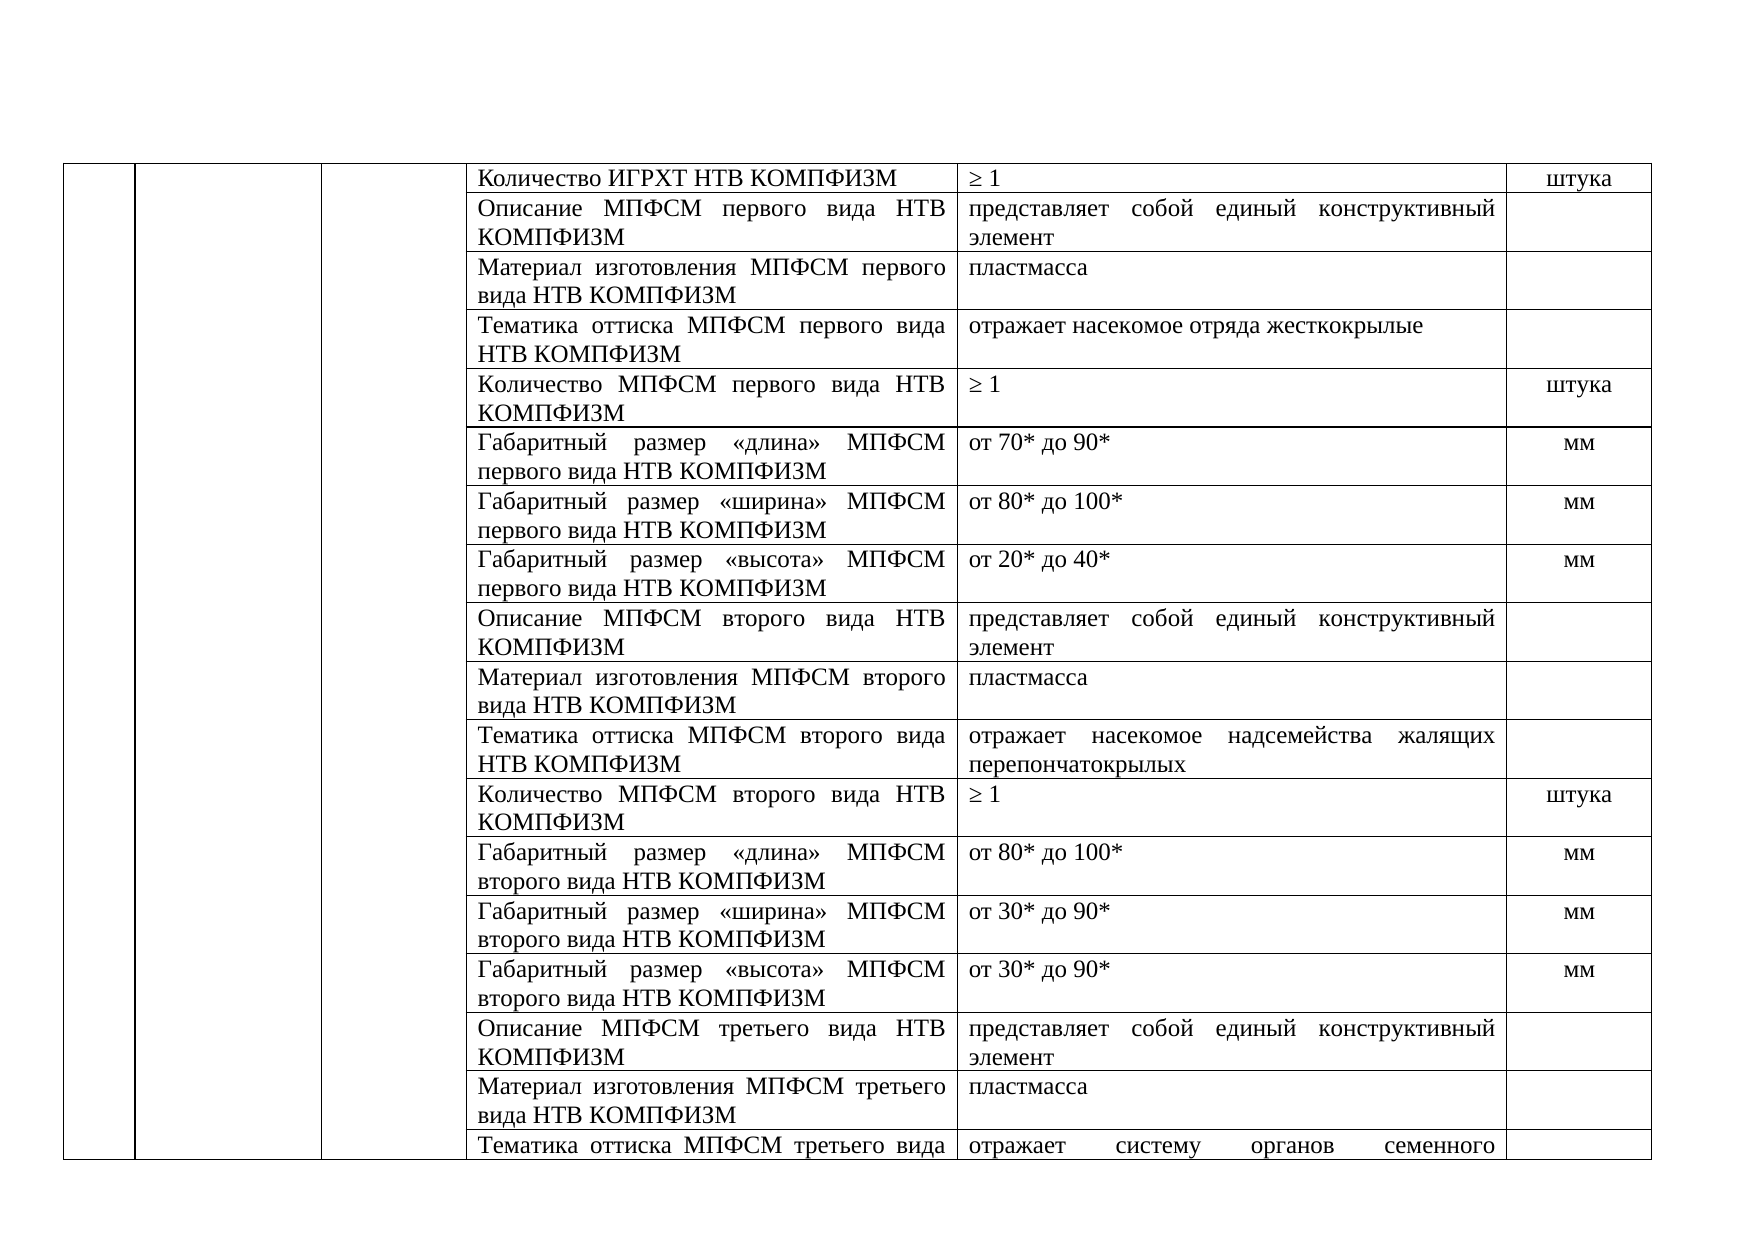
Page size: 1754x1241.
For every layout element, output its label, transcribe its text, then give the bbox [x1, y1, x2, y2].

table_cell от 30* до 90* [958, 954, 1506, 1012]
table_cell представляет собой единый конструктивный элемент [958, 603, 1506, 661]
table_cell мм [1507, 954, 1651, 1012]
table_cell Количество МПФСМ второго вида НТВ КОМПФИЗМ [467, 779, 957, 836]
table_cell [1507, 720, 1651, 778]
table_cell [1507, 193, 1651, 251]
table_cell ≥ 1 [958, 779, 1506, 836]
table_cell [1507, 1130, 1651, 1159]
table_cell штука [1507, 164, 1651, 192]
table_cell Габаритный размер «высота» МПФСМ второго вида НТВ КОМПФИЗМ [467, 954, 957, 1012]
table_cell Габаритный размер «ширина» МПФСМ второго вида НТВ КОМПФИЗМ [467, 896, 957, 953]
table_cell мм [1507, 486, 1651, 543]
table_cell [958, 1130, 1506, 1159]
table_cell Описание МПФСМ третьего вида НТВ КОМПФИЗМ [467, 1013, 957, 1070]
table_cell пластмасса [958, 662, 1506, 719]
table_cell отражает насекомое надсемейства жалящих перепончатокрылых [958, 720, 1506, 778]
table_cell [1507, 603, 1651, 661]
table_cell Габаритный размер «длина» МПФСМ второго вида НТВ КОМПФИЗМ [467, 837, 957, 895]
table_cell от 70* до 90* [958, 428, 1506, 485]
table_cell [1507, 252, 1651, 309]
table_cell [1507, 662, 1651, 719]
table_cell Материал изготовления МПФСМ первого вида НТВ КОМПФИЗМ [467, 252, 957, 309]
table_cell от 80* до 100* [958, 837, 1506, 895]
table_cell мм [1507, 896, 1651, 953]
table_cell от 30* до 90* [958, 896, 1506, 953]
table_cell [1507, 1013, 1651, 1070]
table_cell Тематика оттиска МПФСМ первого вида НТВ КОМПФИЗМ [467, 310, 957, 368]
table_cell ≥ 1 [958, 164, 1506, 192]
table_cell мм [1507, 428, 1651, 485]
table_cell штука [1507, 779, 1651, 836]
table_cell Описание МПФСМ первого вида НТВ КОМПФИЗМ [467, 193, 957, 251]
table_cell отражает насекомое отряда жесткокрылые [958, 310, 1506, 368]
table_cell Габаритный размер «ширина» МПФСМ первого вида НТВ КОМПФИЗМ [467, 486, 957, 543]
table_cell Тематика оттиска МПФСМ второго вида НТВ КОМПФИЗМ [467, 720, 957, 778]
table_cell Количество МПФСМ первого вида НТВ КОМПФИЗМ [467, 369, 957, 426]
table_cell штука [1507, 369, 1651, 426]
table_cell [1507, 310, 1651, 368]
table_cell мм [1507, 837, 1651, 895]
table_cell от 20* до 40* [958, 545, 1506, 602]
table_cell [467, 1130, 957, 1159]
table_cell Описание МПФСМ второго вида НТВ КОМПФИЗМ [467, 603, 957, 661]
table_cell пластмасса [958, 252, 1506, 309]
table_cell мм [1507, 545, 1651, 602]
table_cell Габаритный размер «высота» МПФСМ первого вида НТВ КОМПФИЗМ [467, 545, 957, 602]
table_cell представляет собой единый конструктивный элемент [958, 1013, 1506, 1070]
table_cell от 80* до 100* [958, 486, 1506, 543]
table_cell Материал изготовления МПФСМ второго вида НТВ КОМПФИЗМ [467, 662, 957, 719]
table_cell Количество ИГРХТ НТВ КОМПФИЗМ [467, 164, 957, 192]
table_cell Габаритный размер «длина» МПФСМ первого вида НТВ КОМПФИЗМ [467, 428, 957, 485]
table_cell [1507, 1071, 1651, 1129]
table_cell Материал изготовления МПФСМ третьего вида НТВ КОМПФИЗМ [467, 1071, 957, 1129]
table_cell пластмасса [958, 1071, 1506, 1129]
table_cell представляет собой единый конструктивный элемент [958, 193, 1506, 251]
table_cell ≥ 1 [958, 369, 1506, 426]
